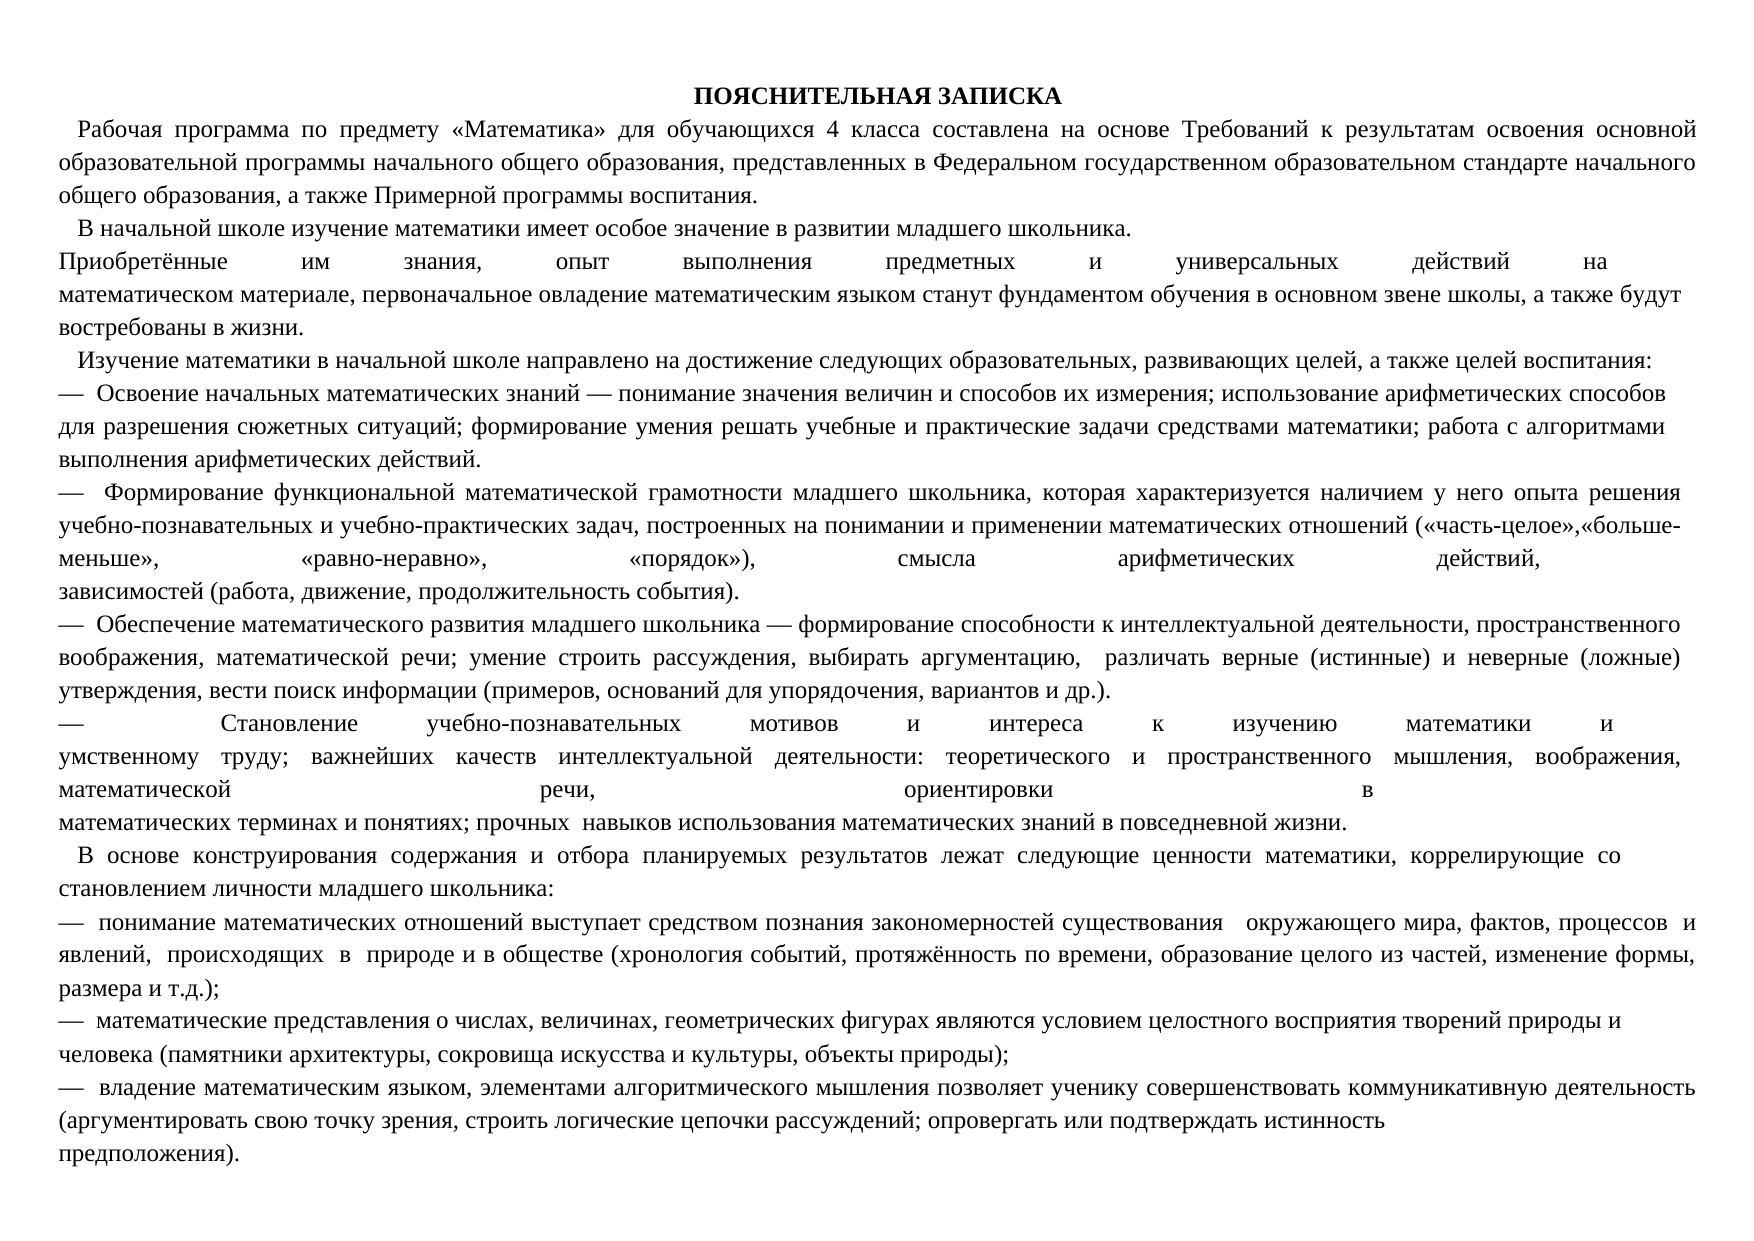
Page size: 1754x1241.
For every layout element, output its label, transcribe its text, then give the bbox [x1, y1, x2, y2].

text — Обеспечение математического развития младшего школьника — формирование способности к интеллектуальной деятельности, пространственного воображения, математической речи; умение строить рассуждения, выбирать аргументацию, различать верные (истинные) и неверные (ложные) утверждения, вести поиск информации (примеров, оснований для упорядочения, вариантов и др.). [58, 609, 1683, 704]
text — Формирование функциональной математической грамотности младшего школьника, которая характеризуется наличием у него опыта решения учебно-познавательных и учебно-практических задач, построенных на понимании и применении математических отношений («часть-целое»,«больше-меньше», «равно-неравно», «порядок»), смысла арифметических действий, зависимостей (работа, движение, продолжительность события). [58, 477, 1683, 605]
text — Освоение начальных математических знаний — понимание значения величин и способов их измерения; использование арифметических способов для разрешения сюжетных ситуаций; формирование умения решать учебные и практические задачи средствами математики; работа с алгоритмами выполнения арифметических действий. [58, 378, 1668, 473]
text Приобретённые им знания, опыт выполнения предметных и универсальных действий на математическом материале, первоначальное овладение математическим языком станут фундаментом обучения в основном звене школы, а также будут востребованы в жизни. [58, 246, 1683, 341]
text ПОЯСНИТЕЛЬНАЯ ЗАПИСКА [58, 81, 1698, 110]
text В начальной школе изучение математики имеет особое значение в развитии младшего школьника. [77, 213, 1698, 242]
text — Становление учебно-познавательных мотивов и интереса к изучению математики и умственному труду; важнейших качеств интеллектуальной деятельности: теоретического и пространственного мышления, воображения, математической речи, ориентировки в математических терминах и понятиях; прочных навыков использования математических знаний в повседневной жизни. [58, 708, 1683, 836]
text предположения). [58, 1138, 1698, 1166]
text Изучение математики в начальной школе направлено на достижение следующих образовательных, развивающих целей, а также целей воспитания: [58, 345, 1683, 374]
text В основе конструирования содержания и отбора планируемых результатов лежат следующие ценности математики, коррелирующие со становлением личности младшего школьника: [58, 841, 1623, 902]
text — понимание математических отношений выступает средством познания закономерностей существования окружающего мира, фактов, процессов и явлений, происходящих в природе и в обществе (хронология событий, протяжённость по времени, образование целого из частей, изменение формы, размера и т.д.); [58, 907, 1698, 1001]
text — математические представления о числах, величинах, геометрических фигурах являются условием целостного восприятия творений природы и человека (памятники архитектуры, сокровища искусства и культуры, объекты природы); [58, 1006, 1623, 1067]
text Рабочая программа по предмету «Математика» для обучающихся 4 класса составлена на основе Требований к результатам освоения основной образовательной программы начального общего образования, представленных в Федеральном государственном образовательном стандарте начального общего образования, а также Примерной программы воспитания. [58, 114, 1698, 209]
text — владение математическим языком, элементами алгоритмического мышления позволяет ученику совершенствовать коммуникативную деятельность (аргументировать свою точку зрения, строить логические цепочки рассуждений; опровергать или подтверждать истинность [58, 1072, 1698, 1133]
